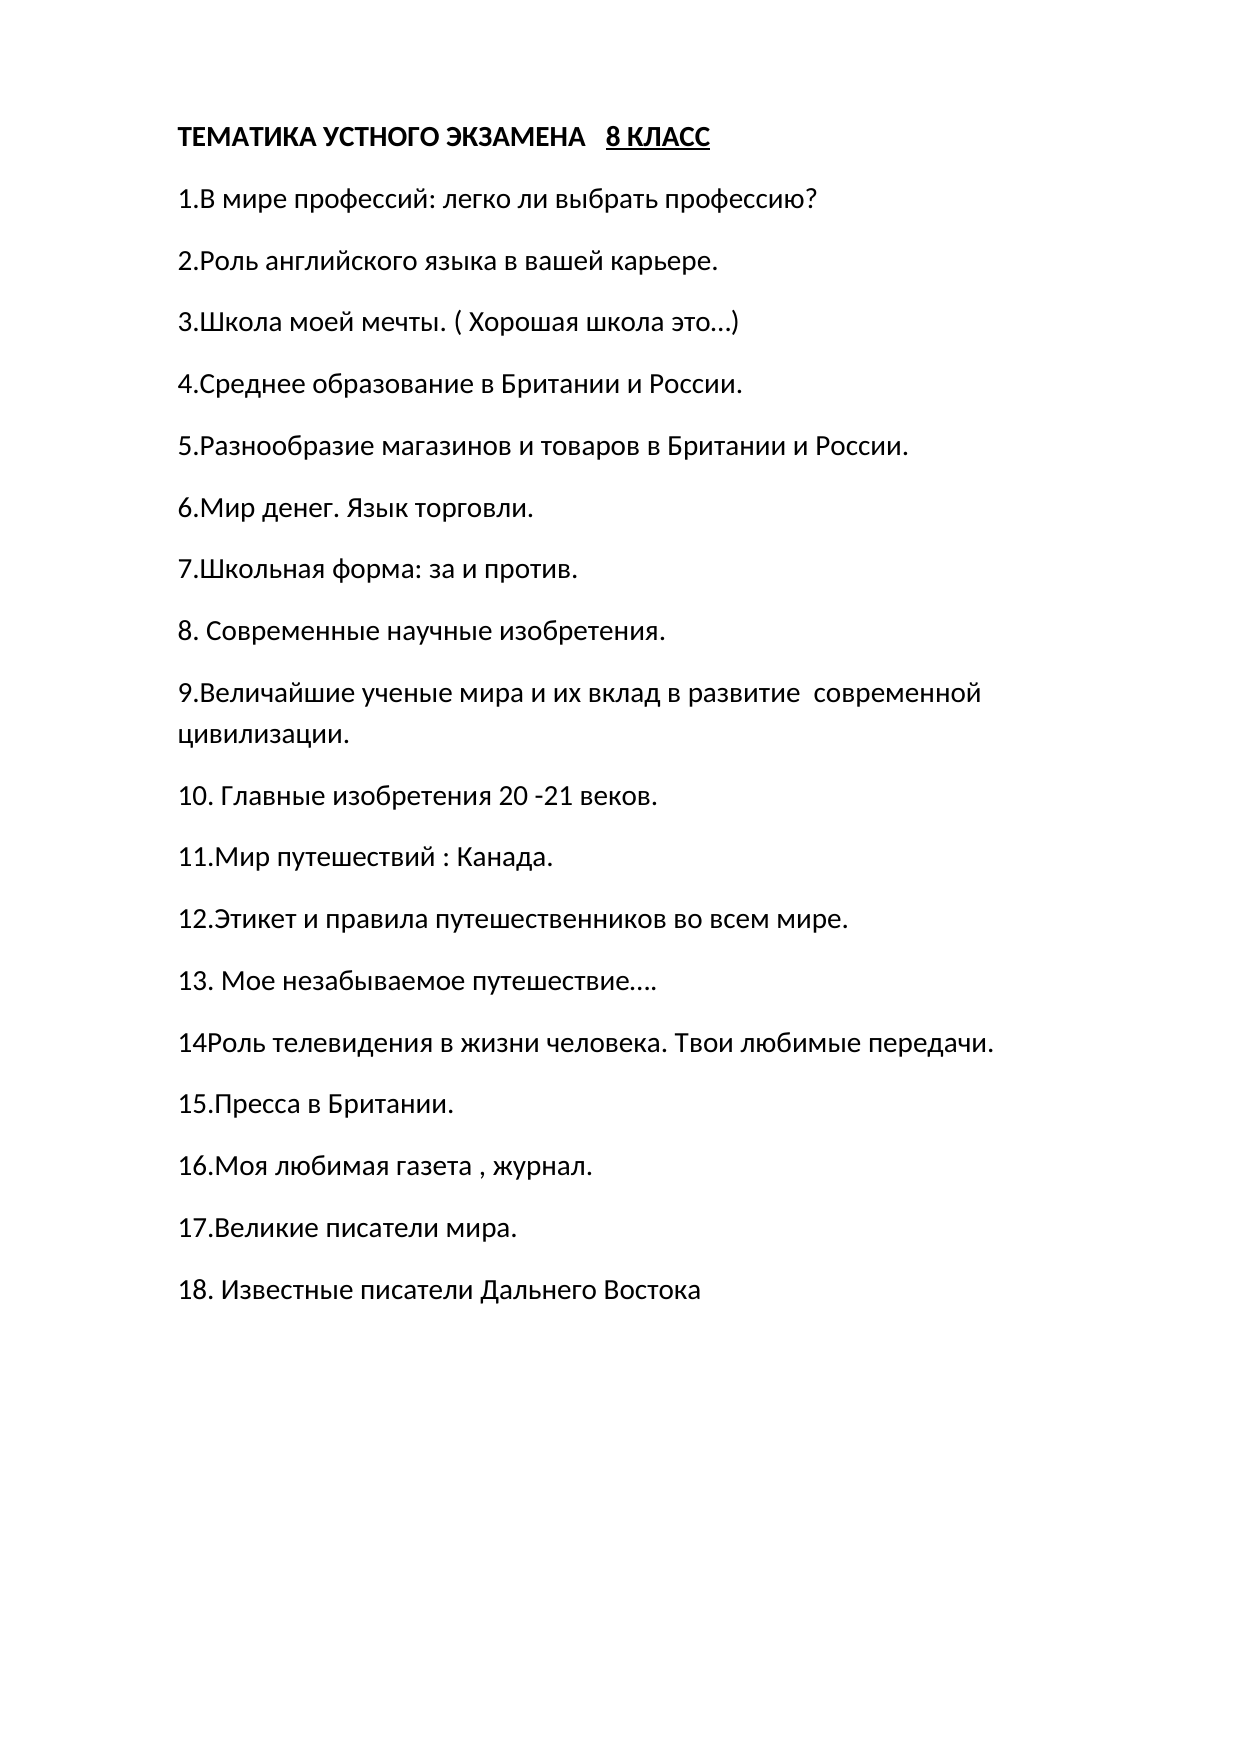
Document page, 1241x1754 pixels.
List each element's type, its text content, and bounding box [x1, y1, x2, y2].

text 13. Мое незабываемое путешествие…. [177, 962, 1152, 998]
text ТЕМАТИКА УСТНОГО ЭКЗАМЕНА 8 КЛАСС [177, 118, 1152, 154]
text 1.В мире профессий: легко ли выбрать профессию? [177, 180, 1152, 216]
text 2.Роль английского языка в вашей карьере. [177, 242, 1152, 277]
text 9.Величайшие ученые мира и их вклад в развитие современной цивилизации. [177, 674, 1152, 751]
text 6.Мир денег. Язык торговли. [177, 489, 1152, 524]
text 18. Известные писатели Дальнего Востока [177, 1271, 1152, 1307]
text 7.Школьная форма: за и против. [177, 551, 1152, 586]
text 14Роль телевидения в жизни человека. Твои любимые передачи. [177, 1024, 1152, 1059]
text 17.Великие писатели мира. [177, 1209, 1152, 1245]
text 12.Этикет и правила путешественников во всем мире. [177, 900, 1152, 936]
text 4.Среднее образование в Британии и России. [177, 365, 1152, 401]
text 3.Школа моей мечты. ( Хорошая школа это…) [177, 303, 1152, 339]
text 16.Моя любимая газета , журнал. [177, 1147, 1152, 1183]
text 15.Пресса в Британии. [177, 1086, 1152, 1121]
text 8. Современные научные изобретения. [177, 612, 1152, 648]
text 11.Мир путешествий : Канада. [177, 838, 1152, 874]
text 10. Главные изобретения 20 -21 веков. [177, 777, 1152, 812]
text 5.Разнообразие магазинов и товаров в Британии и России. [177, 427, 1152, 463]
